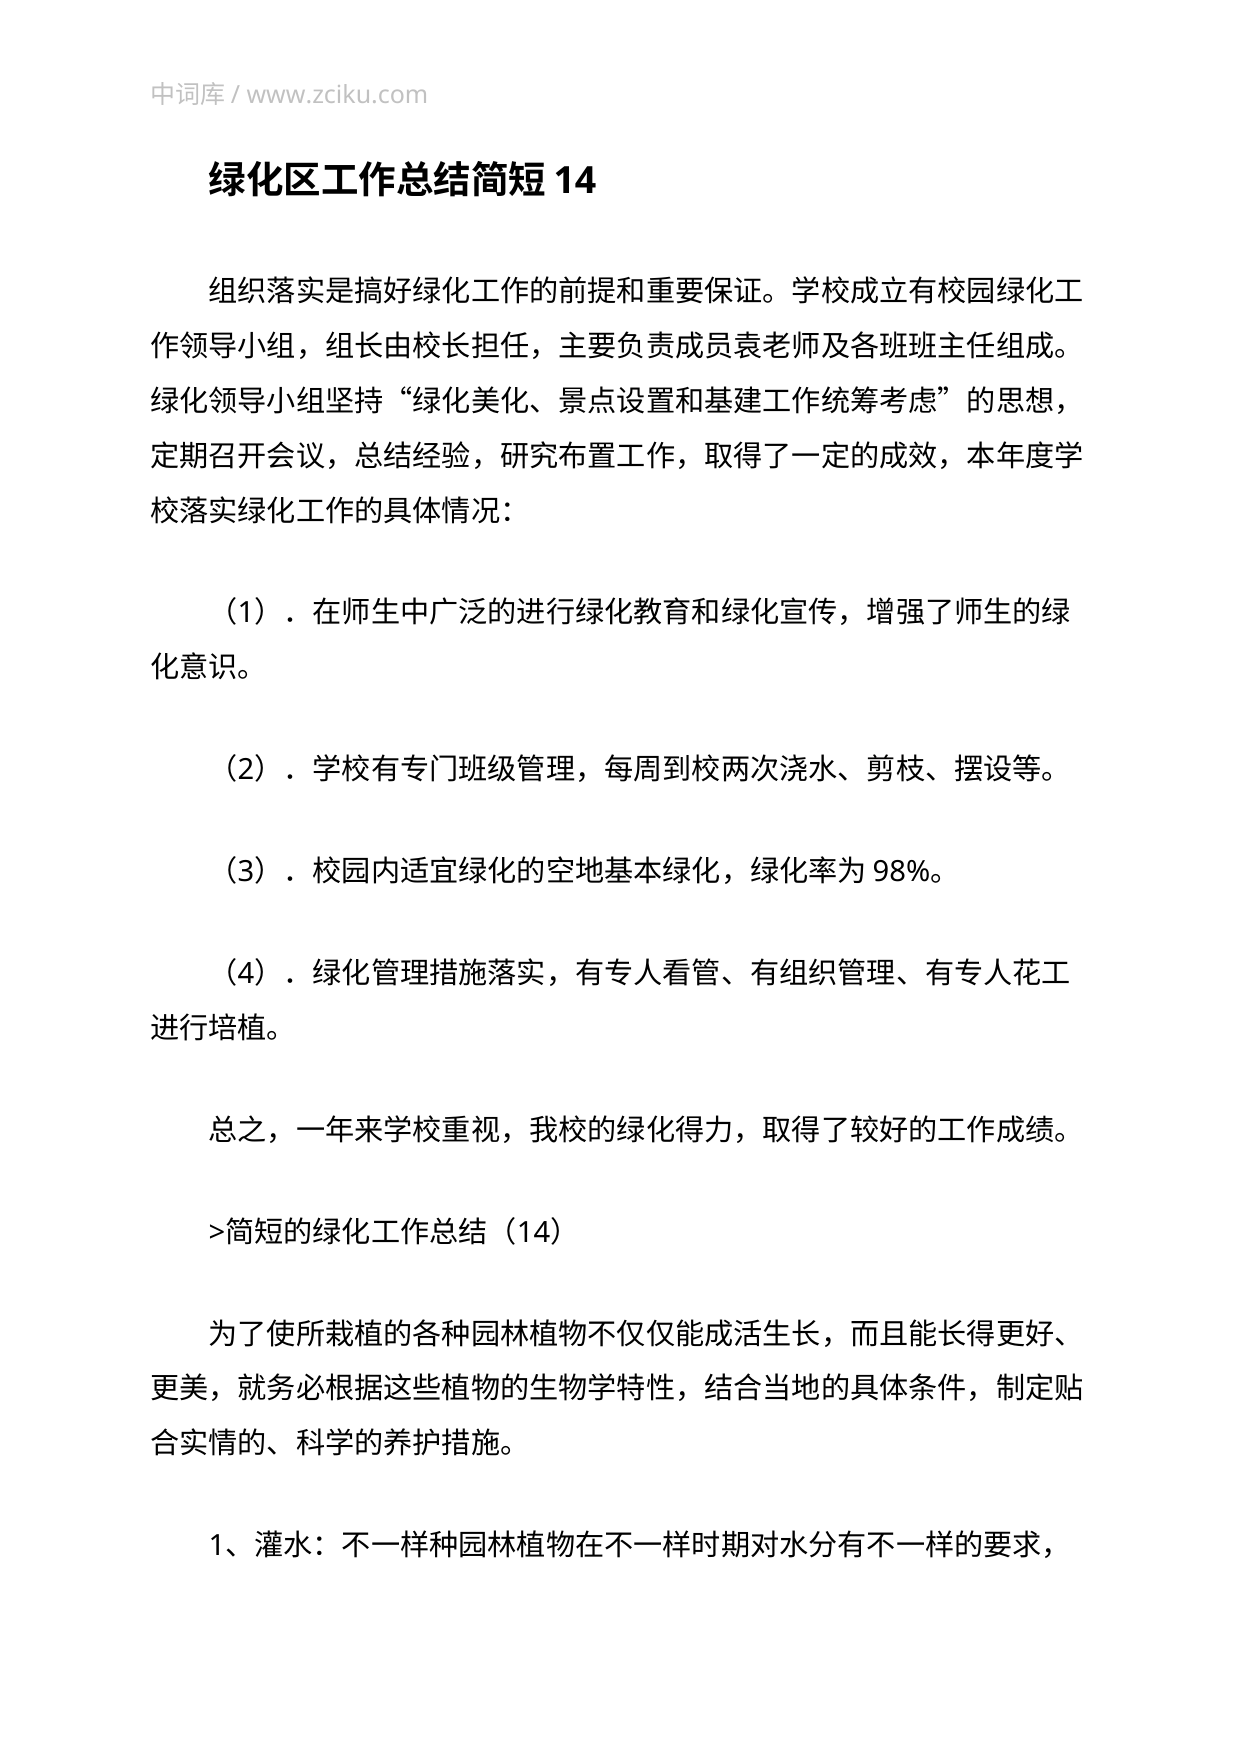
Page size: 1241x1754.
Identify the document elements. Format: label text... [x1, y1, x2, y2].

text >简短的绿化工作总结（14） [150, 1208, 1090, 1251]
text 绿化区工作总结简短14 [150, 150, 1090, 204]
text 为了使所栽植的各种园林植物不仅仅能成活生长，而且能长得更好、更美，就务必根据这些植物的生物学特性，结合当地的具体条件，制定贴合实情的、科学的养护措施。 [150, 1310, 1090, 1462]
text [150, 1522, 1090, 1564]
text 组织落实是搞好绿化工作的前提和重要保证。学校成立有校园绿化工作领导小组，组长由校长担任，主要负责成员袁老师及各班班主任组成。绿化领导小组坚持“绿化美化、景点设置和基建工作统筹考虑”的思想，定期召开会议，总结经验，研究布置工作，取得了一定的成效，本年度学校落实绿化工作的具体情况： [150, 268, 1090, 529]
text （3）．校园内适宜绿化的空地基本绿化，绿化率为98%。 [150, 848, 1090, 890]
text （1）．在师生中广泛的进行绿化教育和绿化宣传，增强了师生的绿化意识。 [150, 589, 1090, 686]
text 总之，一年来学校重视，我校的绿化得力，取得了较好的工作成绩。 [150, 1106, 1090, 1149]
text （4）．绿化管理措施落实，有专人看管、有组织管理、有专人花工进行培植。 [150, 950, 1090, 1047]
text （2）．学校有专门班级管理，每周到校两次浇水、剪枝、摆设等。 [150, 746, 1090, 788]
